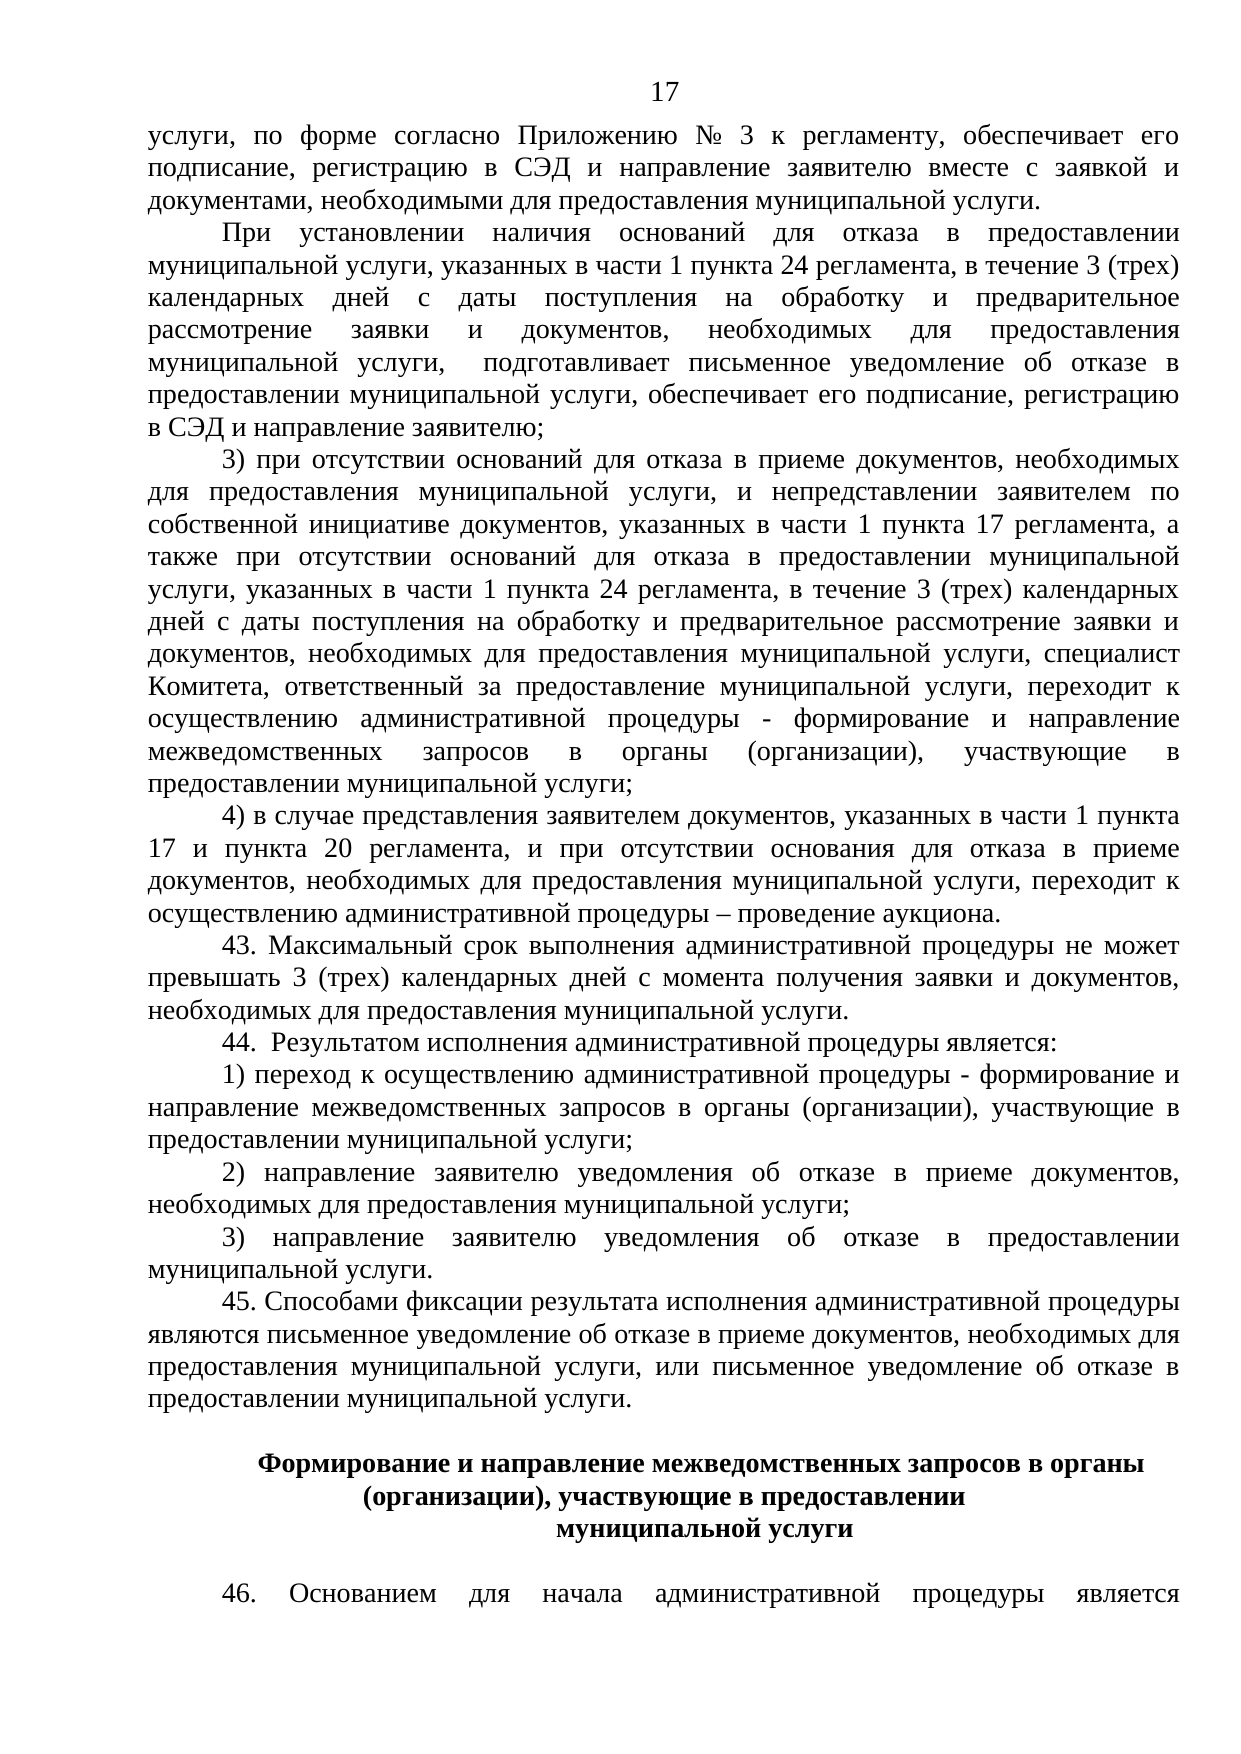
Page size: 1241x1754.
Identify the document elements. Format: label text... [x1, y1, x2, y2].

text 45. Способами фиксации результата исполнения административной процедуры являются письменное уведомление об отказе в приеме документов, необходимых для предоставления муниципальной услуги, или письменное уведомление об отказе в предоставлении муниципальной услуги. [148, 1284, 1181, 1414]
text 43. Максимальный срок выполнения административной процедуры не может превышать 3 (трех) календарных дней с момента получения заявки и документов, необходимых для предоставления муниципальной услуги. [148, 928, 1181, 1025]
text 3) направление заявителю уведомления об отказе в предоставлении муниципальной услуги. [148, 1219, 1181, 1284]
title муниципальной услуги [148, 1511, 1181, 1543]
text При установлении наличия оснований для отказа в предоставлении муниципальной услуги, указанных в части 1 пункта 24 регламента, в течение 3 (трех) календарных дней с даты поступления на обработку и предварительное рассмотрение заявки и документов, необходимых для предоставления муниципальной услуги, подготавливает письменное уведомление об отказе в предоставлении муниципальной услуги, обеспечивает его подписание, регистрацию в СЭД и направление заявителю; [148, 215, 1181, 442]
text 1) переход к осуществлению административной процедуры - формирование и направление межведомственных запросов в органы (организации), участвующие в предоставлении муниципальной услуги; [148, 1058, 1181, 1155]
text 2) направление заявителю уведомления об отказе в приеме документов, необходимых для предоставления муниципальной услуги; [148, 1155, 1181, 1219]
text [148, 118, 1181, 215]
title Формирование и направление межведомственных запросов в органы (организации), участвующие в предоставлении [148, 1446, 1181, 1511]
text 44. Результатом исполнения административной процедуры является: [148, 1025, 1181, 1058]
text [148, 1576, 1181, 1608]
text 4) в случае представления заявителем документов, указанных в части 1 пункта 17 и пункта 20 регламента, и при отсутствии основания для отказа в приеме документов, необходимых для предоставления муниципальной услуги, переходит к осуществлению административной процедуры – проведение аукциона. [148, 798, 1181, 928]
text 3) при отсутствии оснований для отказа в приеме документов, необходимых для предоставления муниципальной услуги, и непредставлении заявителем по собственной инициативе документов, указанных в части 1 пункта 17 регламента, а также при отсутствии оснований для отказа в предоставлении муниципальной услуги, указанных в части 1 пункта 24 регламента, в течение 3 (трех) календарных дней с даты поступления на обработку и предварительное рассмотрение заявки и документов, необходимых для предоставления муниципальной услуги, специалист Комитета, ответственный за предоставление муниципальной услуги, переходит к осуществлению административной процедуры - формирование и направление межведомственных запросов в органы (организации), участвующие в предоставлении муниципальной услуги; [148, 442, 1181, 798]
